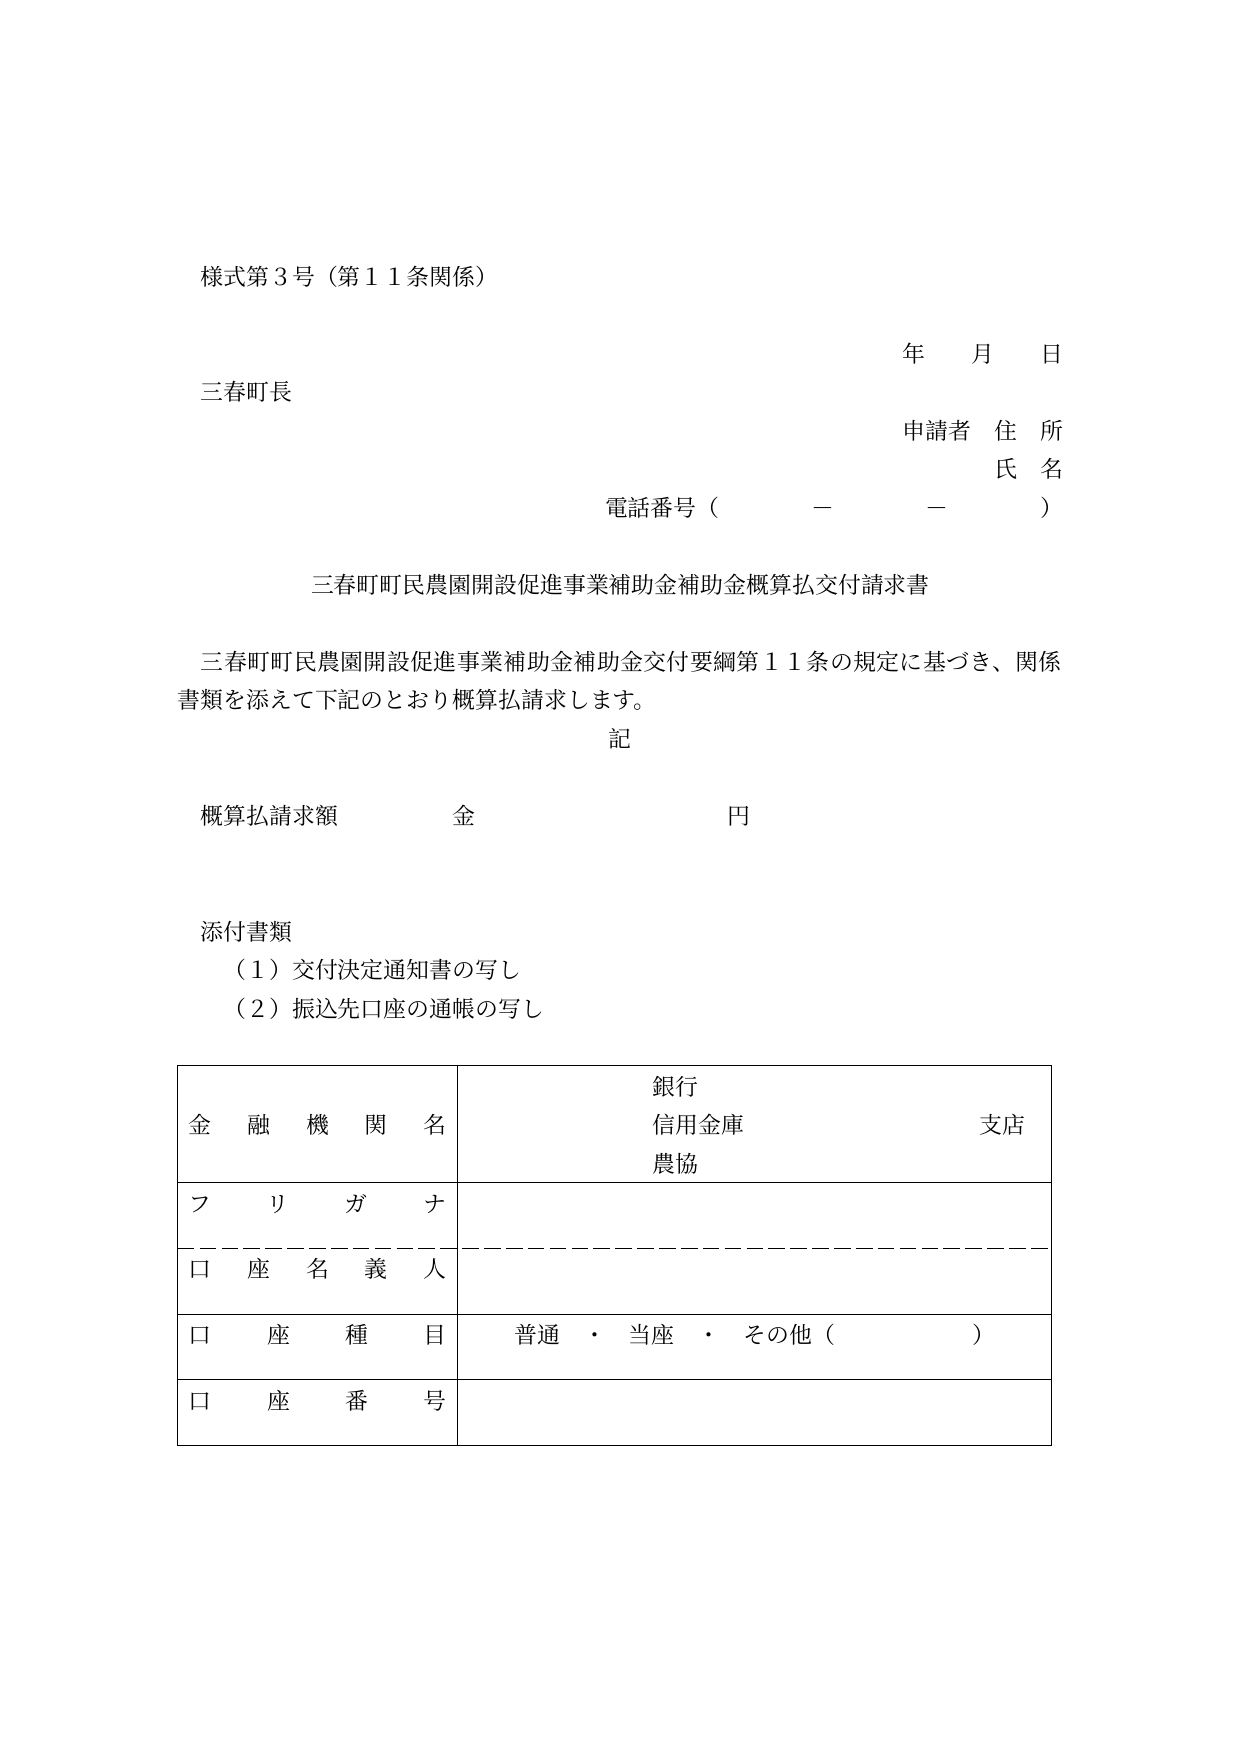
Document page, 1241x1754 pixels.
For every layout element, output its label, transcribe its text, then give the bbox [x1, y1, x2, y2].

table_cell 口座名義人 [178, 1248, 457, 1313]
text 年 月 日 [177, 333, 1063, 371]
table_cell [458, 1248, 1051, 1313]
table_cell 普通 ・ 当座 ・ その他（ ） [458, 1315, 1051, 1379]
table_cell 口座種目 [178, 1315, 457, 1379]
text 三春町町民農園開設促進事業補助金補助金交付要綱第１１条の規定に基づき、関係書類を添えて下記のとおり概算払請求します。 [177, 641, 1063, 718]
table_header 金融機関名 [178, 1066, 457, 1182]
text 概算払請求額 金 円 [177, 795, 1063, 834]
text 三春町町民農園開設促進事業補助金補助金概算払交付請求書 [177, 564, 1063, 603]
text 氏名 [177, 448, 1063, 487]
text 電話番号（ － － ） [177, 487, 1063, 526]
table_cell 口座番号 [178, 1380, 457, 1445]
table_header 銀行 信用金庫 支店 農協 [458, 1066, 1051, 1182]
text 三春町長 [177, 371, 1063, 410]
table_cell フリガナ [178, 1183, 457, 1248]
text （２）振込先口座の通帳の写し [177, 988, 1063, 1027]
text 申請者 住所 [177, 410, 1063, 448]
table_cell [458, 1380, 1051, 1445]
text （１）交付決定通知書の写し [177, 949, 1063, 988]
text 様式第３号（第１１条関係） [177, 256, 1063, 294]
table_cell [458, 1183, 1051, 1248]
text 添付書類 [177, 911, 1063, 949]
text 記 [177, 718, 1063, 757]
